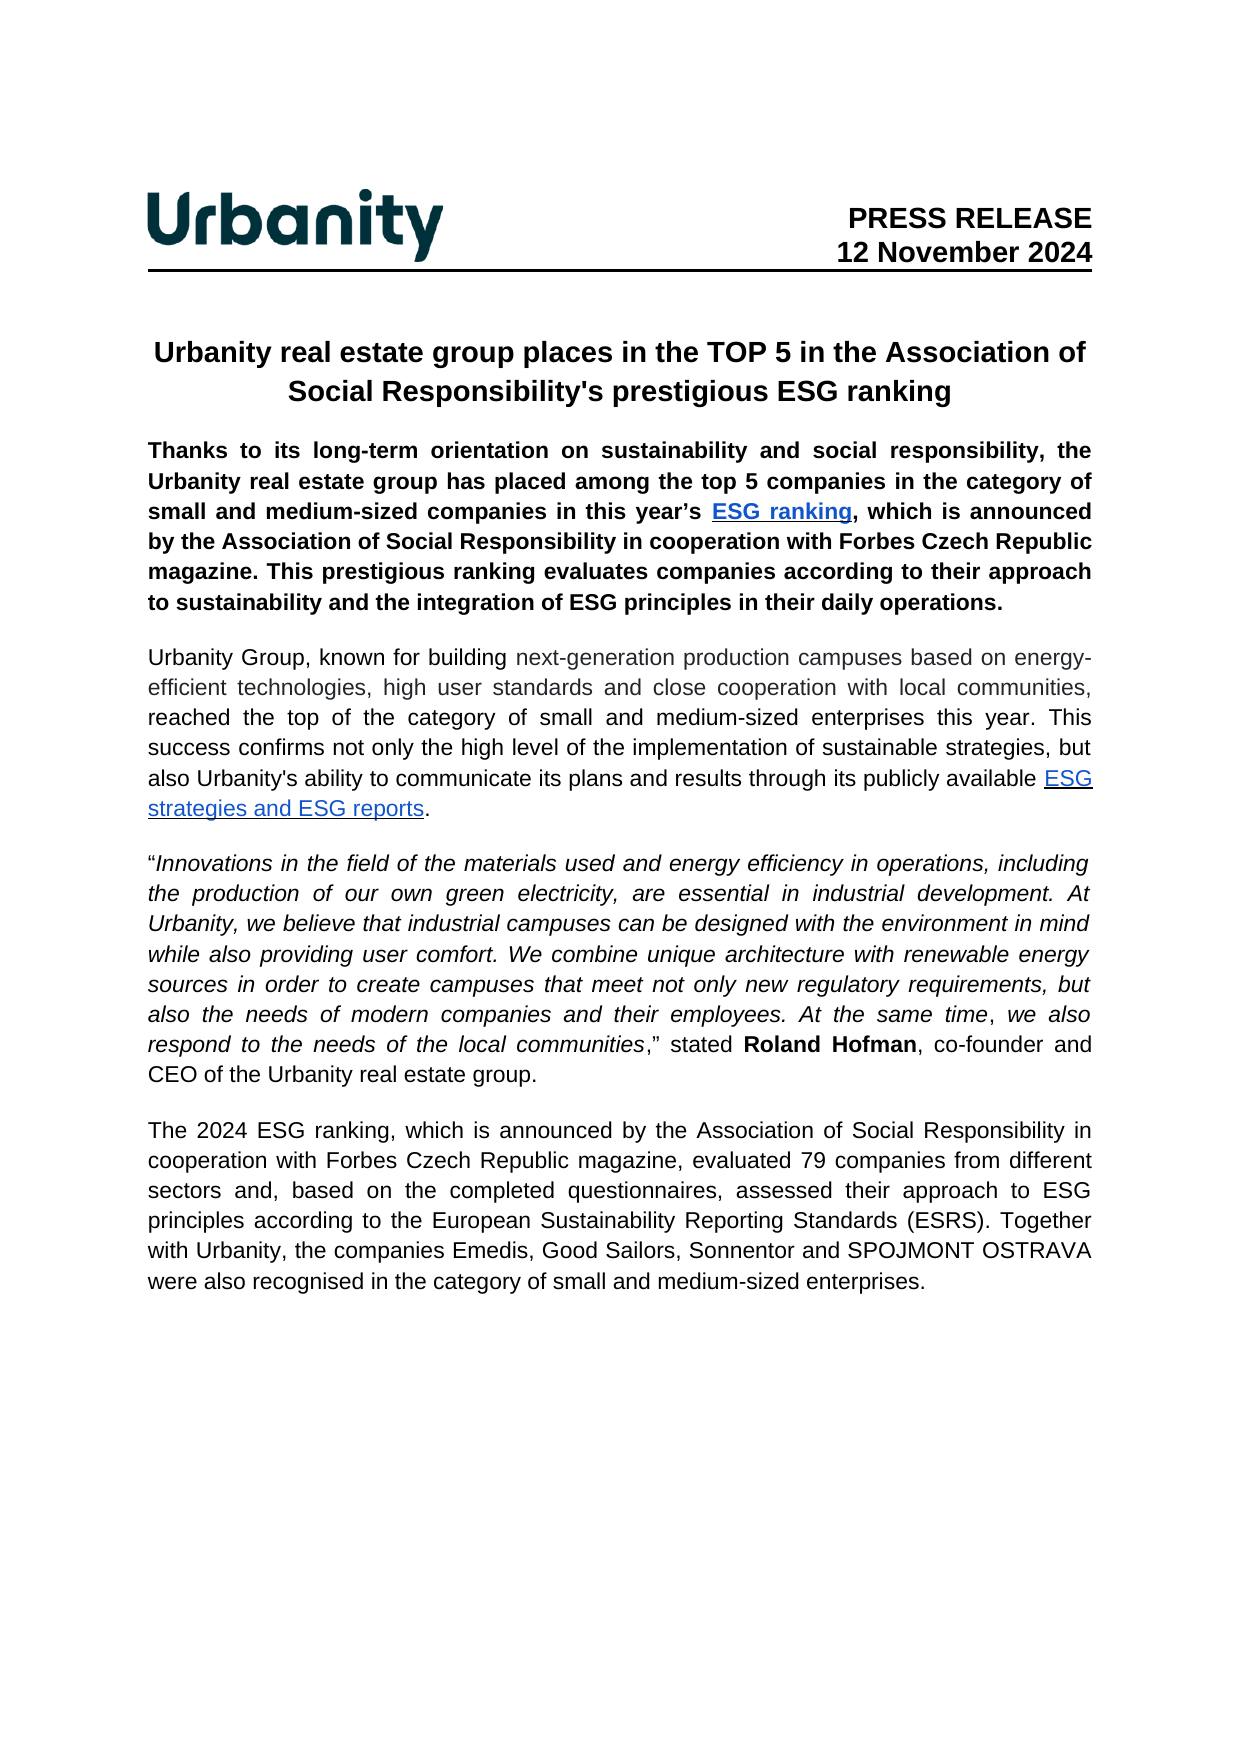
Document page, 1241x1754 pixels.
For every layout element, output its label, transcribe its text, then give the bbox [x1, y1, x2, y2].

text Urbanity Group, known for building next-generation production campuses based on energy-efficient technologies, high user standards and close cooperation with local communities, reached the top of the category of small and medium-sized enterprises this year. This success confirms not only the high level of the implementation of sustainable strategies, but also Urbanity's ability to communicate its plans and results through its publicly available ESG strategies and ESG reports. [148, 644, 1092, 821]
text The 2024 ESG ranking, which is announced by the Association of Social Responsibility in cooperation with Forbes Czech Republic magazine, evaluated 79 companies from different sectors and, based on the completed questionnaires, assessed their approach to ESG principles according to the European Sustainability Reporting Standards (ESRS). Together with Urbanity, the companies Emedis, Good Sailors, Sonnentor and SPOJMONT OSTRAVA were also recognised in the category of small and medium-sized enterprises. [148, 1117, 1092, 1294]
text “Innovations in the field of the materials used and energy efficiency in operations, including the production of our own green electricity, are essential in industrial development. At Urbanity, we believe that industrial campuses can be designed with the environment in mind while also providing user comfort. We combine unique architecture with renewable energy sources in order to create campuses that meet not only new regulatory requirements, but also the needs of modern companies and their employees. At the same time, we also respond to the needs of the local communities,” stated Roland Hofman, co-founder and CEO of the Urbanity real estate group. [148, 850, 1092, 1088]
text Thanks to its long-term orientation on sustainability and social responsibility, the Urbanity real estate group has placed among the top 5 companies in the category of small and medium-sized companies in this year’s ESG ranking, which is announced by the Association of Social Responsibility in cooperation with Forbes Czech Republic magazine. This prestigious ranking evaluates companies according to their approach to sustainability and the integration of ESG principles in their daily operations. [148, 437, 1092, 615]
text Urbanity real estate group places in the TOP 5 in the Association of Social Responsibility's prestigious ESG ranking [148, 335, 1092, 407]
picture [147, 189, 444, 262]
